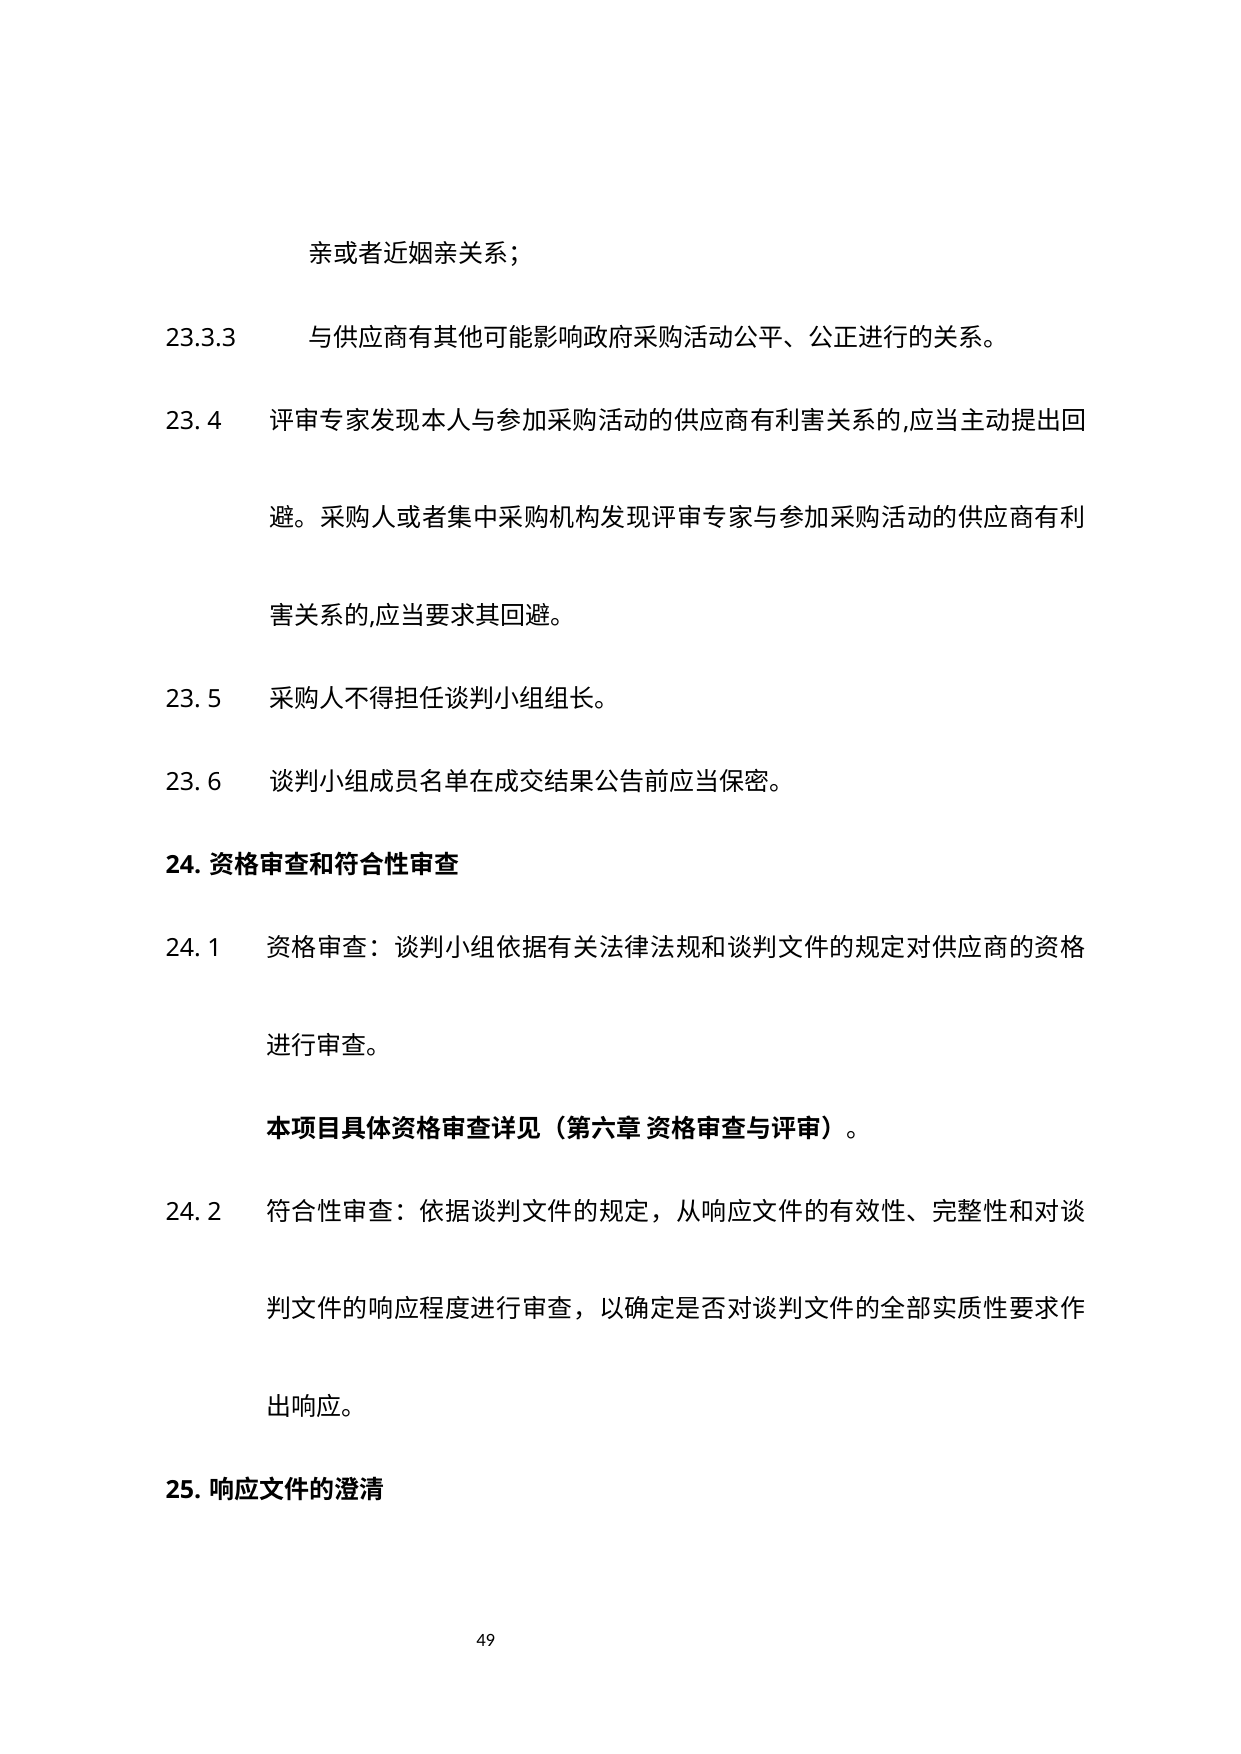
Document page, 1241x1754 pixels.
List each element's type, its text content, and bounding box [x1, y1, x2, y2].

list 符合性审查：依据谈判文件的规定，从响应文件的有效性、完整性和对谈判文件的响应程度进行审查，以确定是否对谈判文件的全部实质性要求作出响应。 [165, 1177, 1087, 1437]
list 谈判小组成员名单在成交结果公告前应当保密。 [165, 747, 1087, 812]
list 本项目具体资格审查详见（第六章 资格审查与评审）。 [266, 1094, 1087, 1159]
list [165, 219, 1087, 284]
list 评审专家发现本人与参加采购活动的供应商有利害关系的,应当主动提出回避。采购人或者集中采购机构发现评审专家与参加采购活动的供应商有利害关系的,应当要求其回避。 [165, 386, 1087, 646]
list 响应文件的澄清 [165, 1455, 1087, 1520]
list 与供应商有其他可能影响政府采购活动公平、公正进行的关系。 [165, 303, 1087, 368]
list 采购人不得担任谈判小组组长。 [165, 664, 1087, 729]
list 资格审查和符合性审查 [165, 830, 1087, 895]
list 资格审查：谈判小组依据有关法律法规和谈判文件的规定对供应商的资格进行审查。 [165, 913, 1087, 1076]
